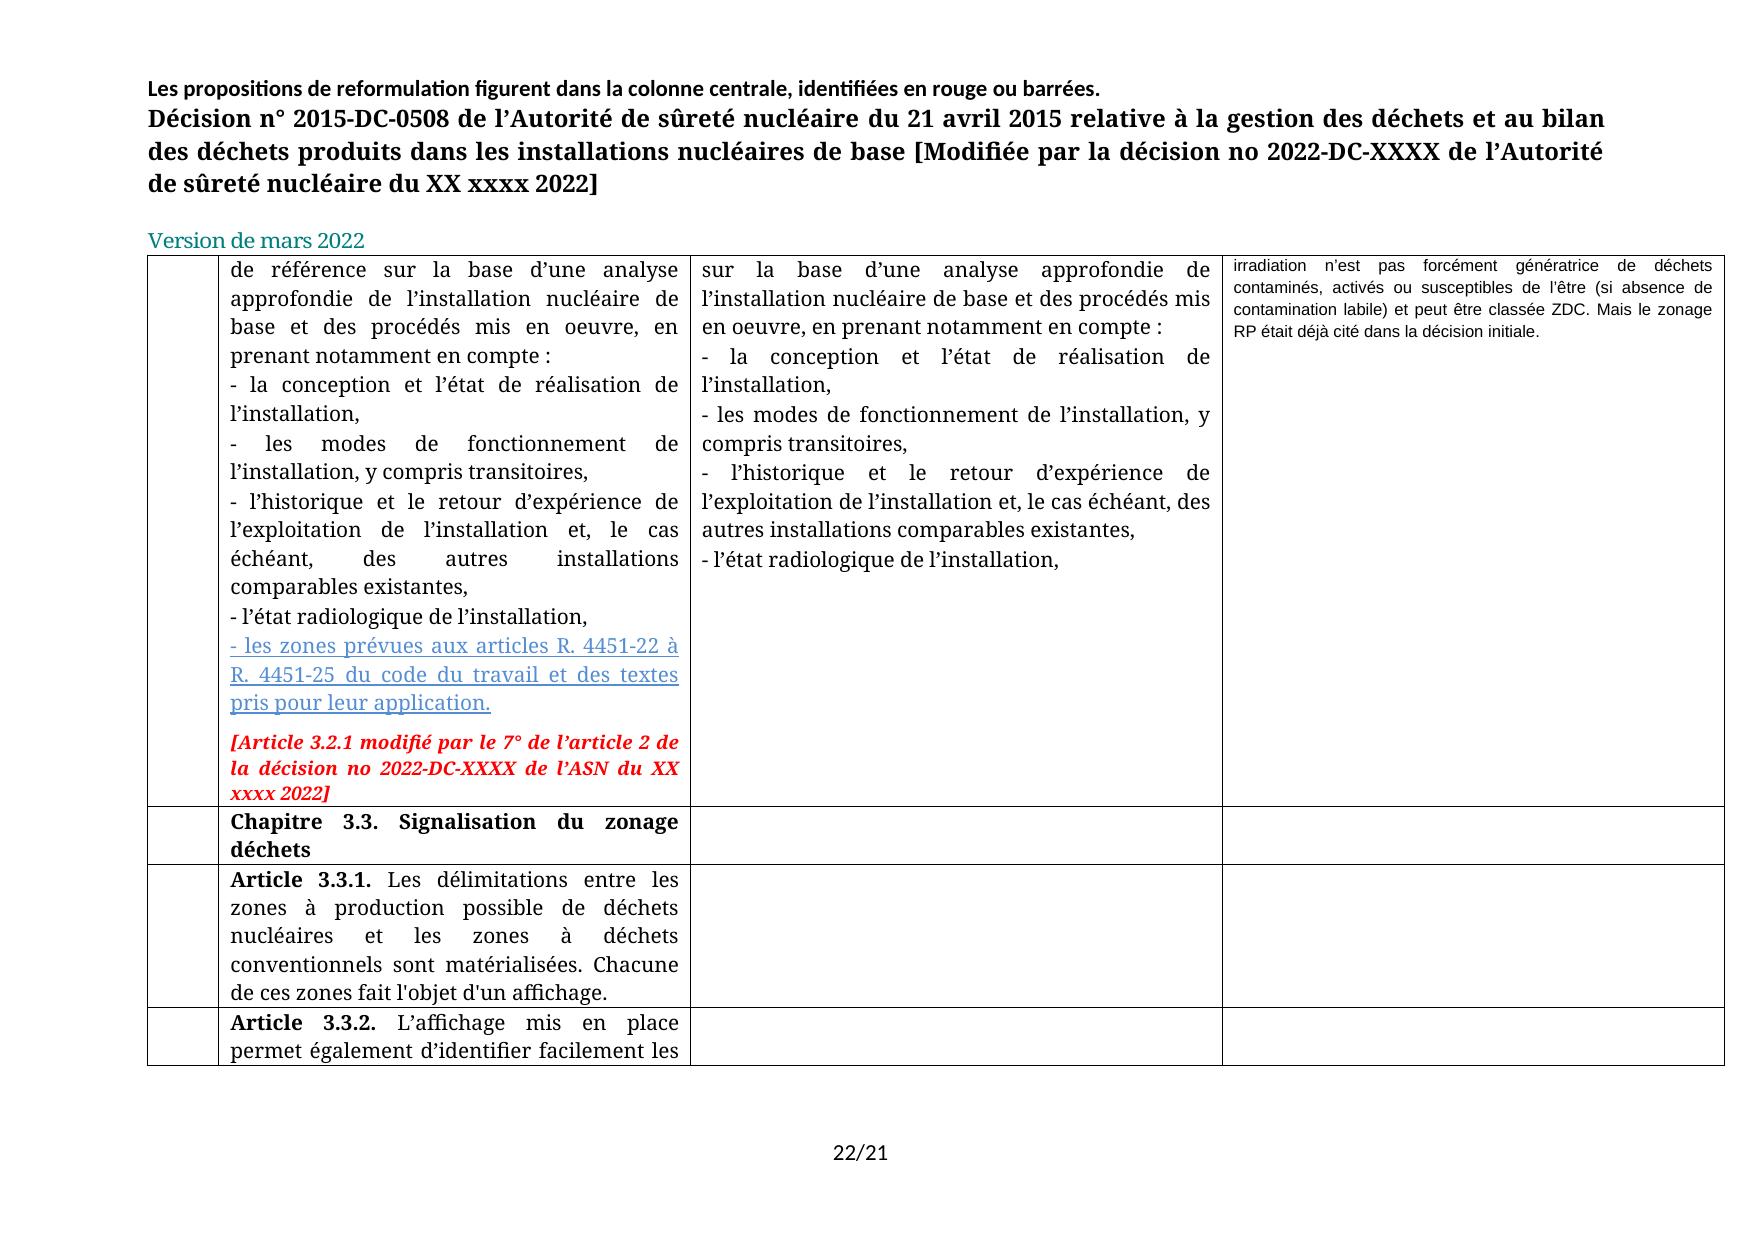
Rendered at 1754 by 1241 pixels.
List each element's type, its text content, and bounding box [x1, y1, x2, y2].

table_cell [219, 256, 690, 806]
table_cell [691, 1008, 1222, 1065]
table_cell [148, 1008, 218, 1065]
table_cell [148, 807, 218, 864]
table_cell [691, 256, 1222, 806]
table_cell Chapitre 3.3. Signalisation du zonage déchets [219, 807, 690, 864]
table_cell [148, 865, 218, 1007]
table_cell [1223, 256, 1724, 806]
table_cell Article 3.3.1. Les délimitations entre les zones à production possible de déchets nucléaires et les zones à déchets conventionnels sont matérialisées. Chacune de ces zones fait l'objet d'un affichage. [219, 865, 690, 1007]
table_cell [148, 256, 218, 806]
table_cell [1223, 865, 1724, 1007]
table_cell [1223, 807, 1724, 864]
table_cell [219, 1008, 690, 1065]
table_cell [691, 865, 1222, 1007]
table_cell [1223, 1008, 1724, 1065]
table_cell [691, 807, 1222, 864]
